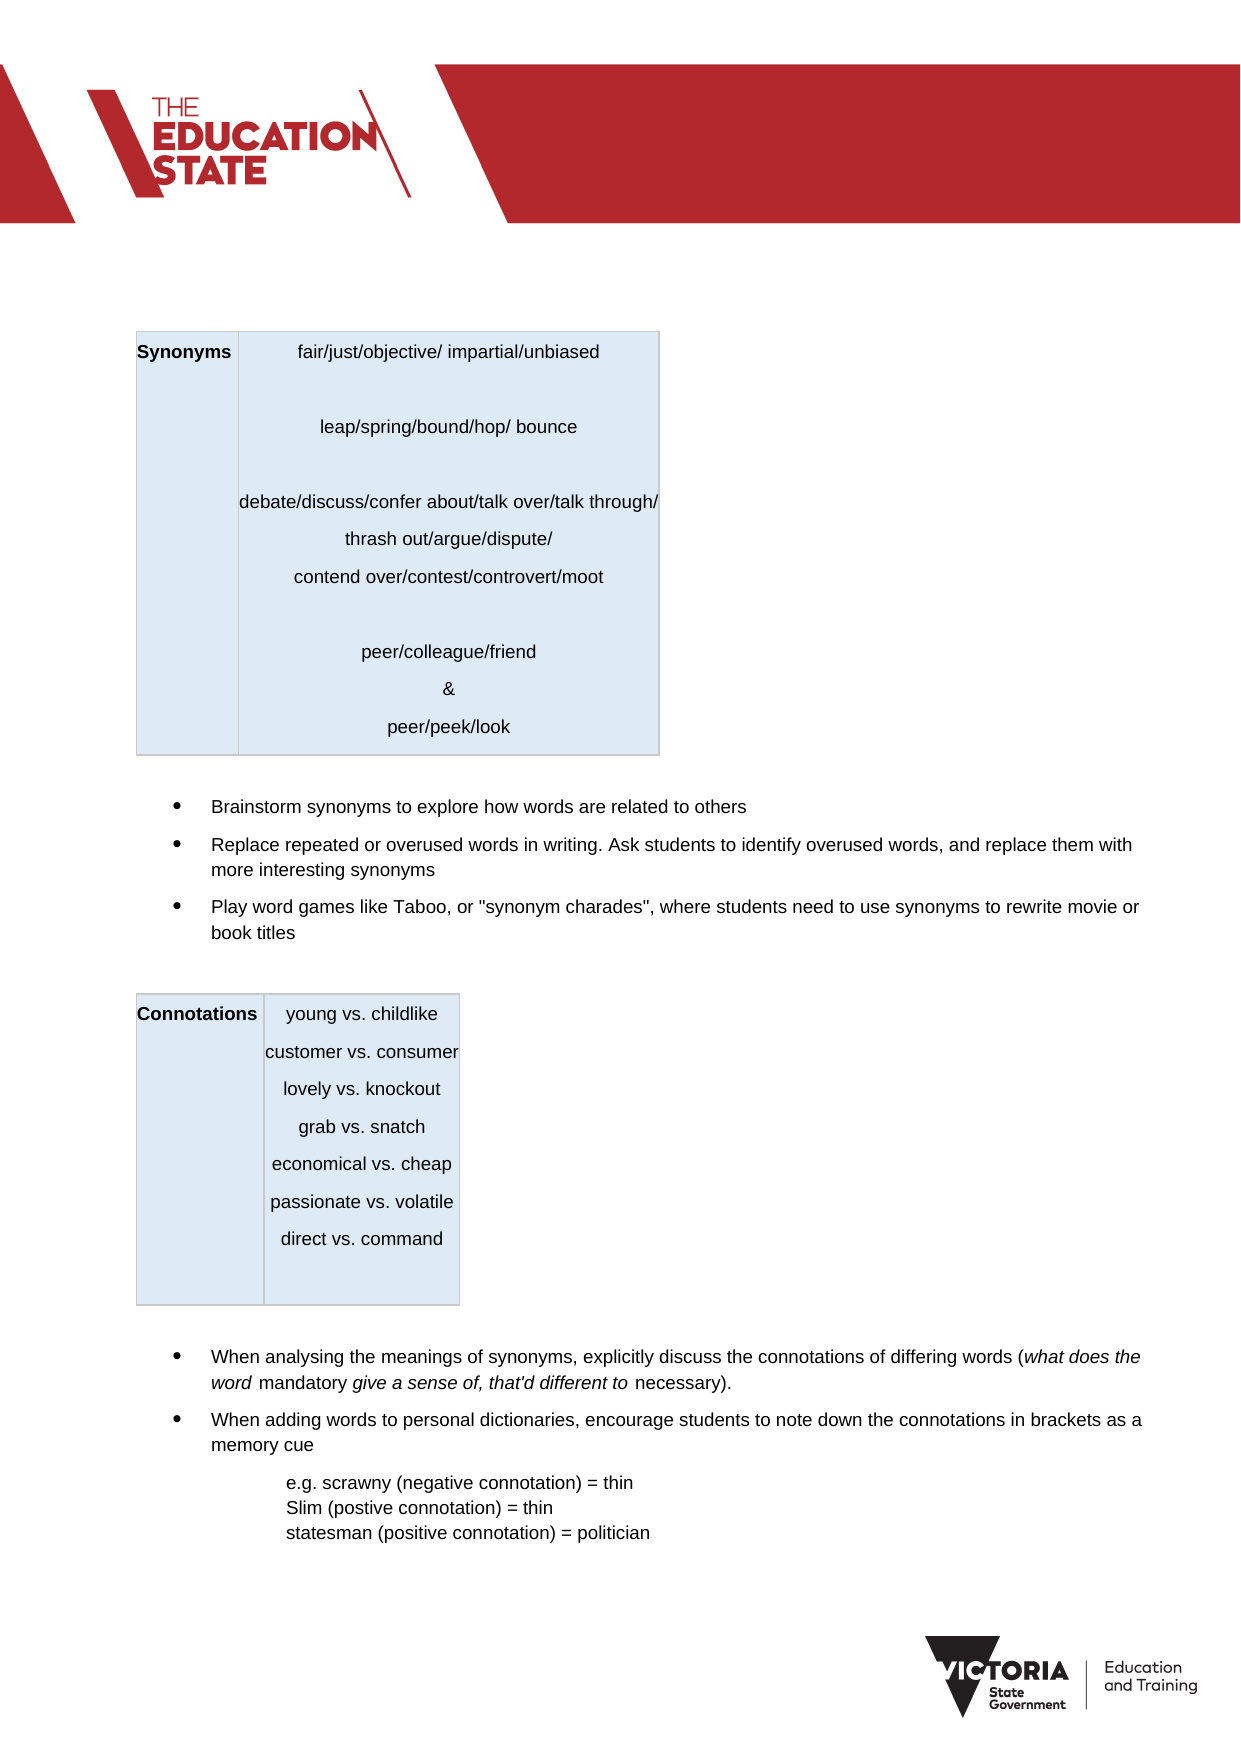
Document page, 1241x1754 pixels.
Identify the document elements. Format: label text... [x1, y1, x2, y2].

list Brainstorm synonyms to explore how words are related to others [173, 793, 1163, 818]
table_header Synonyms [137, 332, 238, 754]
table_header Connotations [137, 995, 263, 1304]
table_header fair/just/objective/ impartial/unbiased leap/spring/bound/hop/ bounce debate/discuss/confer about/talk over/talk through/ thrash out/argue/dispute/ contend over/contest/controvert/moot peer/colleague/friend & peer/peek/look [239, 332, 658, 754]
picture [0, 0, 1241, 331]
list Replace repeated or overused words in writing. Ask students to identify overused words, and replace them with more interesting synonyms [173, 831, 1163, 881]
list Play word games like Taboo, or "synonym charades", where students need to use synonyms to rewrite movie or book titles [173, 893, 1163, 943]
table_header young vs. childlike customer vs. consumer lovely vs. knockout grab vs. snatch economical vs. cheap passionate vs. volatile direct vs. command [265, 995, 459, 1304]
picture [1, 1636, 1236, 1754]
text e.g. scrawny (negative connotation) = thin Slim (postive connotation) = thin statesman (positive connotation) = politician [286, 1468, 1163, 1543]
list When adding words to personal dictionaries, encourage students to note down the connotations in brackets as a memory cue [173, 1406, 1163, 1456]
list When analysing the meanings of synonyms, explicitly discuss the connotations of differing words (what does the word mandatory give a sense of, that'd different to necessary). [173, 1343, 1163, 1393]
